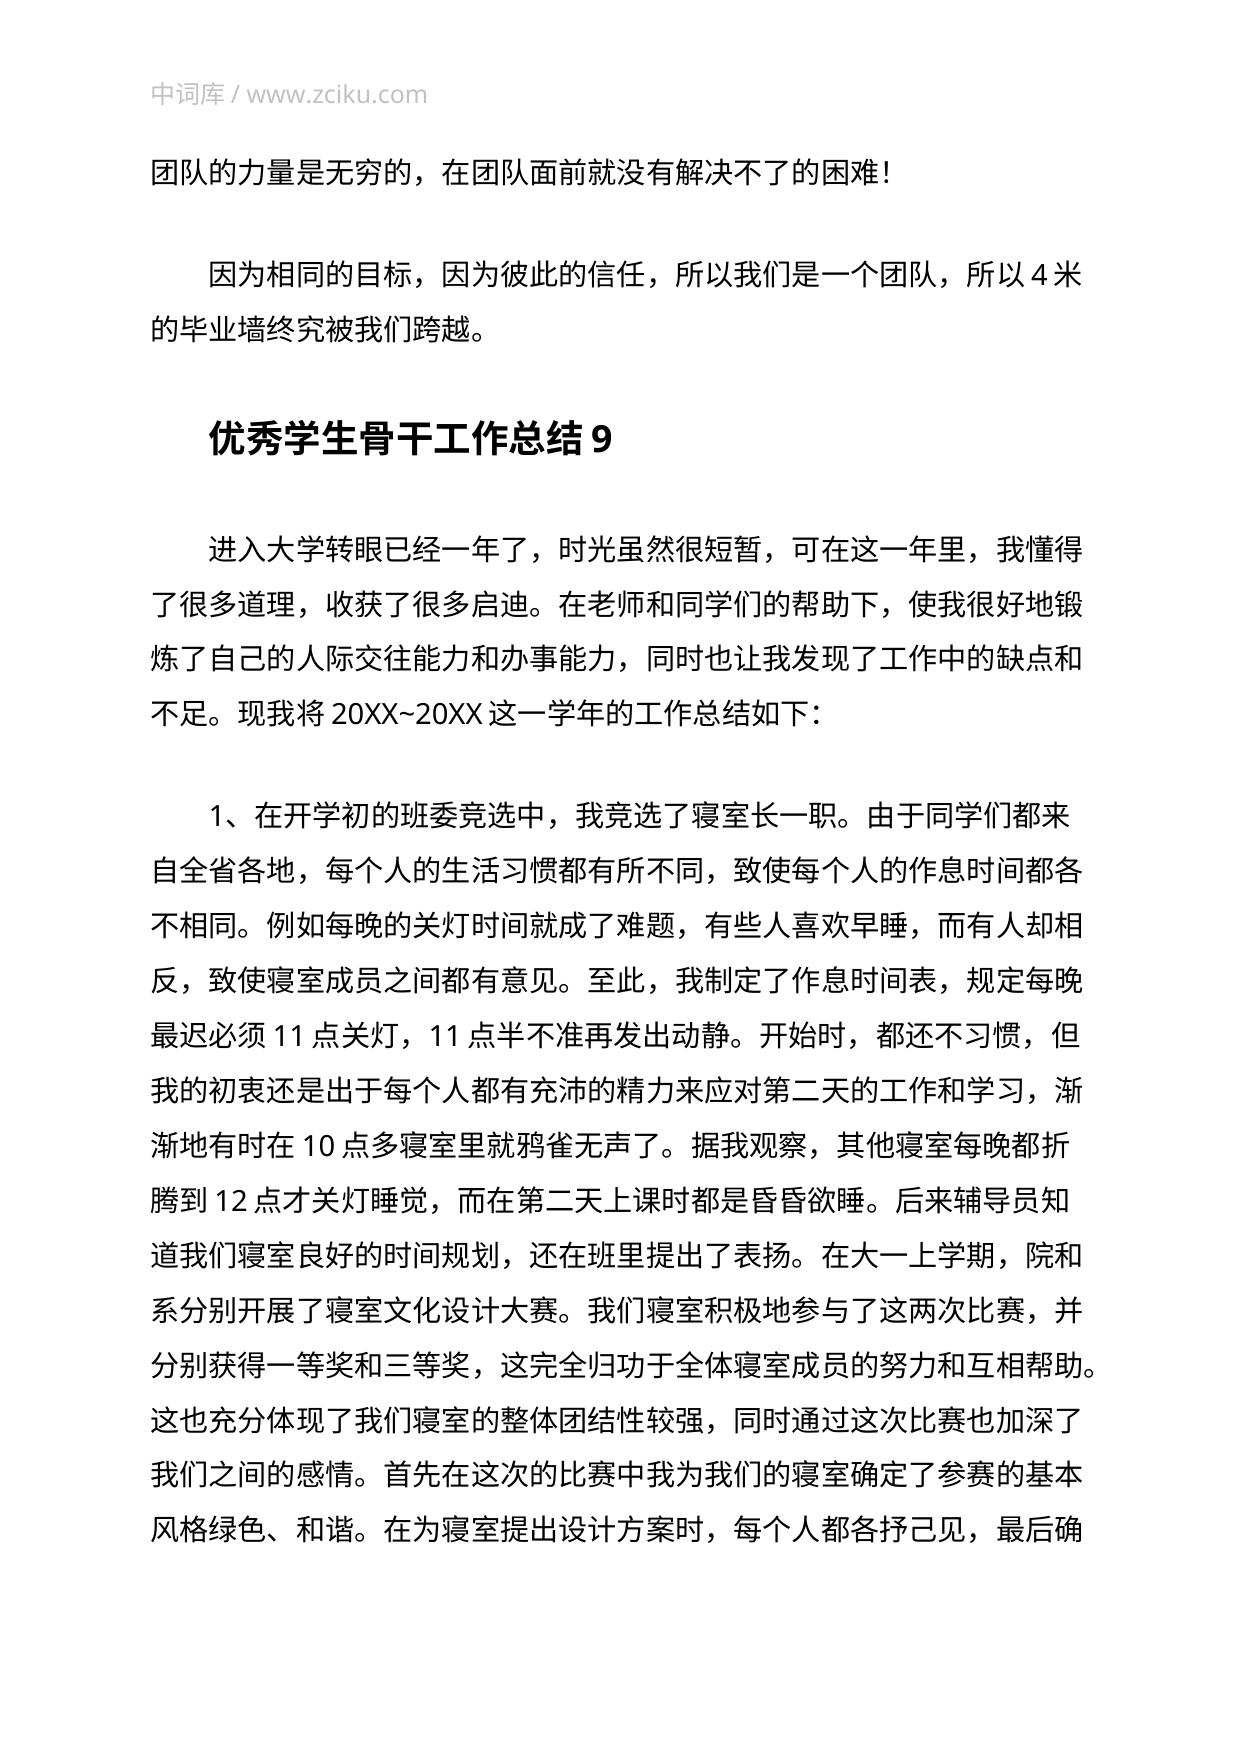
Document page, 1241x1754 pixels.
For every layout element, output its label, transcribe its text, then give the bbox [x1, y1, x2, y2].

text 优秀学生骨干工作总结9 [150, 408, 1090, 463]
text 进入大学转眼已经一年了，时光虽然很短暂，可在这一年里，我懂得了很多道理，收获了很多启迪。在老师和同学们的帮助下，使我很好地锻炼了自己的人际交往能力和办事能力，同时也让我发现了工作中的缺点和不足。现我将20XX~20XX这一学年的工作总结如下： [150, 526, 1090, 733]
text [150, 793, 1090, 1549]
text 因为相同的目标，因为彼此的信任，所以我们是一个团队，所以4米的毕业墙终究被我们跨越。 [150, 252, 1090, 349]
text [150, 150, 1090, 192]
